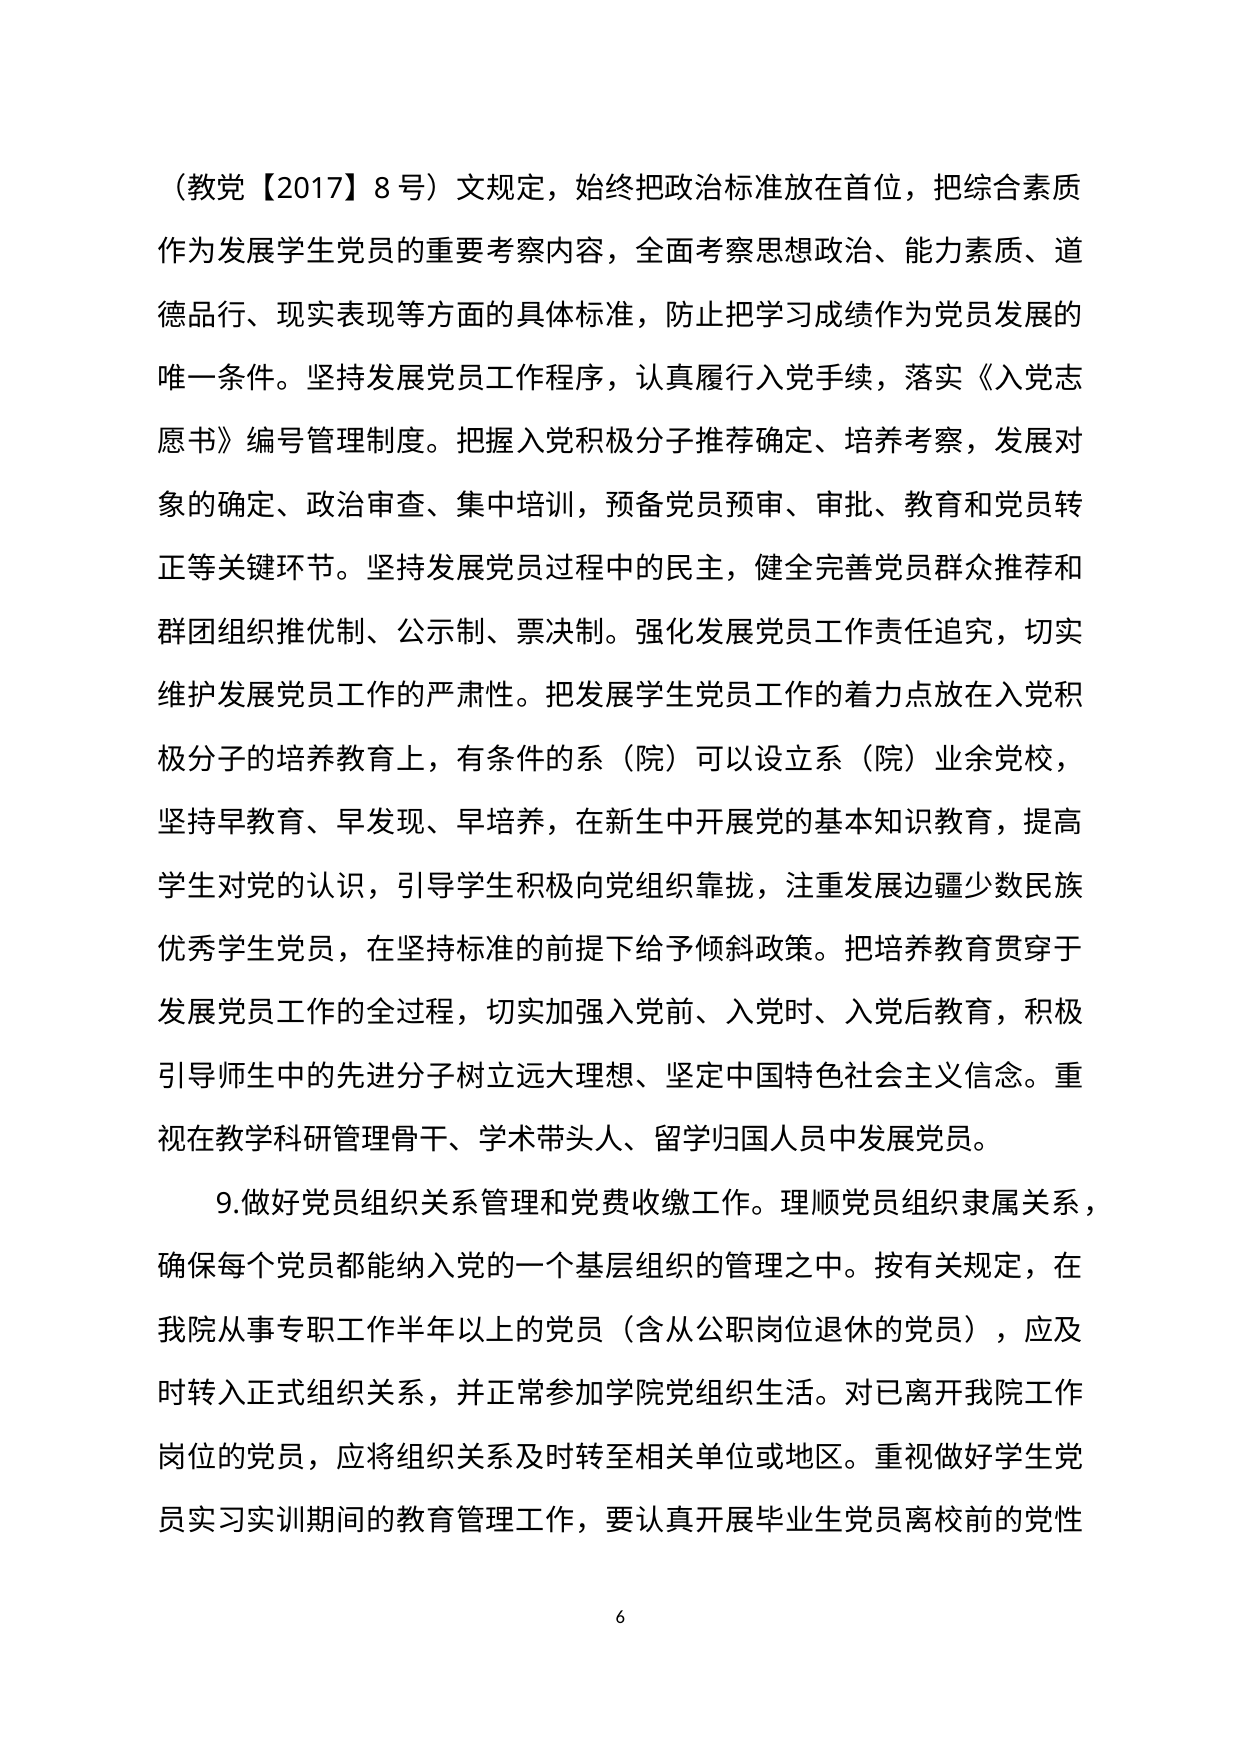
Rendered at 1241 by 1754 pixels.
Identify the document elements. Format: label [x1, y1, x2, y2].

text [157, 1179, 1083, 1539]
text [157, 164, 1083, 1158]
